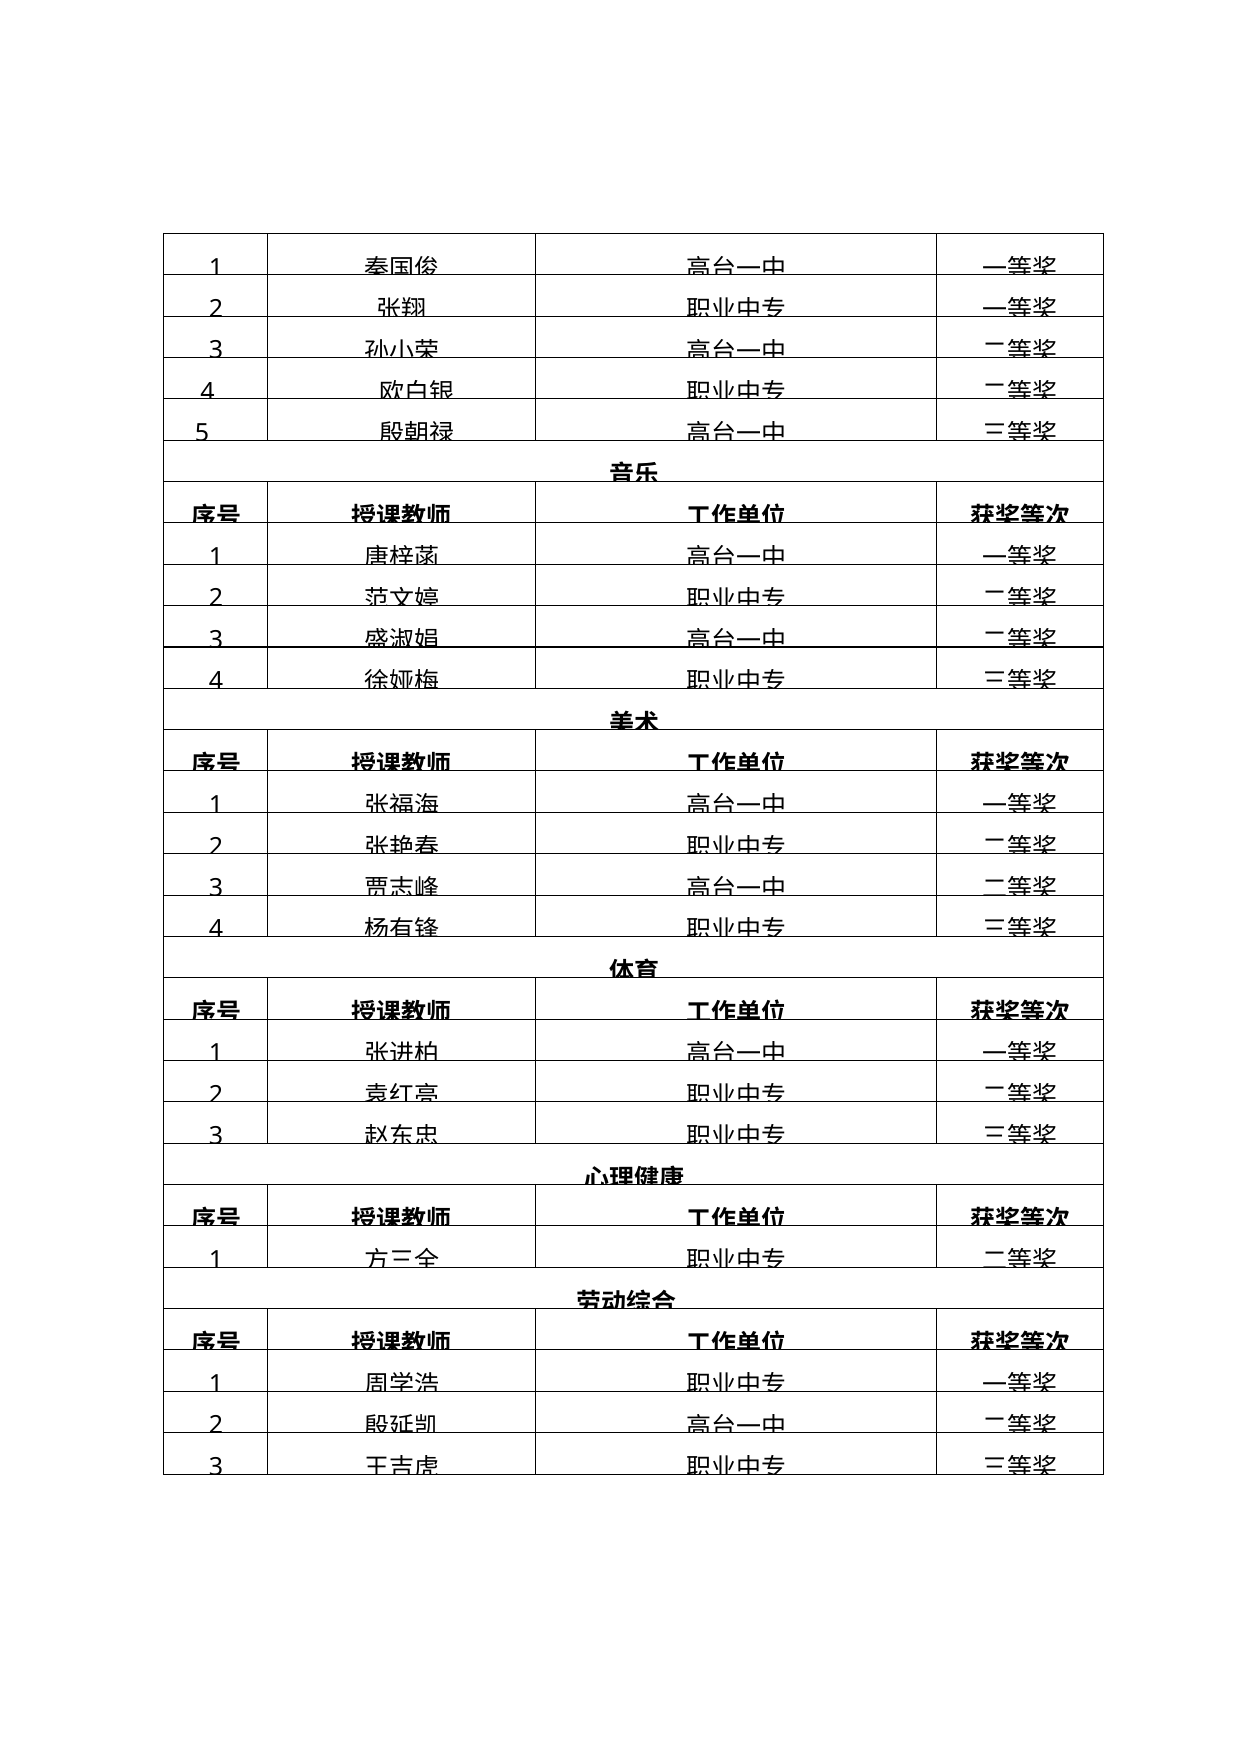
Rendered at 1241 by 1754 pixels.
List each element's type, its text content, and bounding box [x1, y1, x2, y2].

table_cell 赵东忠 [268, 1102, 535, 1143]
table_cell 劳动综合 [164, 1268, 1103, 1308]
table_cell 序号 [164, 482, 267, 522]
table_cell 贾志峰 [268, 854, 535, 894]
table_cell 2 [164, 275, 267, 316]
table_cell 高台一中 [536, 1392, 936, 1432]
table_cell 秦国俊 [268, 234, 535, 274]
table_cell 高台一中 [536, 854, 936, 894]
table_cell 体育 [164, 937, 1103, 977]
table_cell 授课教师 [268, 1185, 535, 1225]
table_cell 殷朝禄 [268, 399, 535, 439]
table_cell 3 [164, 854, 267, 894]
table_cell 工作单位 [536, 482, 936, 522]
table_cell 职业中专 [536, 1350, 936, 1391]
table_cell 三等奖 [937, 1433, 1103, 1473]
table_cell 工作单位 [536, 1185, 936, 1225]
table_cell 1 [164, 1350, 267, 1391]
table_cell 4 [164, 358, 267, 398]
table_cell 方三全 [268, 1226, 535, 1267]
table_cell 张进柏 [268, 1020, 535, 1060]
table_cell 二等奖 [937, 317, 1103, 357]
table_cell 职业中专 [536, 1433, 936, 1473]
table_cell 高台一中 [536, 317, 936, 357]
table_cell 心理健康 [164, 1144, 1103, 1184]
table_cell 高台一中 [536, 399, 936, 439]
table_cell 工作单位 [536, 730, 936, 770]
table_cell 二等奖 [937, 813, 1103, 853]
table_cell 高台一中 [536, 771, 936, 812]
table_cell 高台一中 [536, 606, 936, 646]
table_cell 1 [164, 1226, 267, 1267]
table_cell 授课教师 [268, 730, 535, 770]
table_cell 职业中专 [536, 358, 936, 398]
table_cell 2 [164, 1392, 267, 1432]
table_cell 一等奖 [937, 1350, 1103, 1391]
table_cell 工作单位 [536, 978, 936, 1018]
table_cell 三等奖 [937, 896, 1103, 936]
table_cell 职业中专 [536, 565, 936, 605]
table_cell 5 [164, 399, 267, 439]
table_cell 职业中专 [536, 1061, 936, 1101]
table_cell 职业中专 [536, 275, 936, 316]
table_cell 一等奖 [937, 523, 1103, 564]
table_cell 殷延凯 [268, 1392, 535, 1432]
table_cell 授课教师 [268, 1309, 535, 1349]
table_cell 徐娅梅 [268, 648, 535, 688]
table_cell 王吉虎 [268, 1433, 535, 1473]
table_cell 周学浩 [268, 1350, 535, 1391]
table_cell 高台一中 [536, 523, 936, 564]
table_cell 盛淑娟 [268, 606, 535, 646]
table_cell 职业中专 [536, 648, 936, 688]
table_cell 二等奖 [937, 1061, 1103, 1101]
table_cell 高台一中 [536, 1020, 936, 1060]
table_cell 授课教师 [268, 978, 535, 1018]
table_cell 张翔 [268, 275, 535, 316]
table_cell 3 [164, 317, 267, 357]
table_cell 张艳春 [268, 813, 535, 853]
table_cell 序号 [164, 978, 267, 1018]
table_cell 袁红亮 [268, 1061, 535, 1101]
table_cell 工作单位 [536, 1309, 936, 1349]
table_cell 孙小荣 [268, 317, 535, 357]
table_cell 获奖等次 [937, 730, 1103, 770]
table_cell 三等奖 [937, 1102, 1103, 1143]
table_cell 4 [164, 896, 267, 936]
table_cell 2 [164, 565, 267, 605]
table_cell 1 [164, 1020, 267, 1060]
table_cell 3 [164, 1102, 267, 1143]
table_cell 3 [164, 606, 267, 646]
table_cell 二等奖 [937, 565, 1103, 605]
table_cell 序号 [164, 730, 267, 770]
table_cell 1 [164, 523, 267, 564]
table_cell 二等奖 [937, 1226, 1103, 1267]
table_cell 音乐 [164, 441, 1103, 481]
table_cell 一等奖 [937, 771, 1103, 812]
table_cell 3 [164, 1433, 267, 1473]
table_cell 唐梓菡 [268, 523, 535, 564]
table_cell 杨有锋 [268, 896, 535, 936]
table_cell 二等奖 [937, 854, 1103, 894]
table_cell 序号 [164, 1185, 267, 1225]
table_cell 范文婷 [268, 565, 535, 605]
table_cell 获奖等次 [937, 978, 1103, 1018]
table_cell 一等奖 [937, 1020, 1103, 1060]
table_cell 美术 [164, 689, 1103, 729]
table_cell 二等奖 [937, 358, 1103, 398]
table_cell 一等奖 [937, 234, 1103, 274]
table_cell 职业中专 [536, 1102, 936, 1143]
table_cell 二等奖 [937, 606, 1103, 646]
table_cell 张福海 [268, 771, 535, 812]
table_cell 一等奖 [937, 275, 1103, 316]
table_cell 三等奖 [937, 648, 1103, 688]
table_cell 2 [164, 813, 267, 853]
table_cell 三等奖 [937, 399, 1103, 439]
table_cell 高台一中 [536, 234, 936, 274]
table_cell 授课教师 [268, 482, 535, 522]
table_cell 获奖等次 [937, 482, 1103, 522]
table_cell 职业中专 [536, 1226, 936, 1267]
table_cell 2 [164, 1061, 267, 1101]
table_cell 获奖等次 [937, 1185, 1103, 1225]
table_cell 职业中专 [536, 813, 936, 853]
table_cell 二等奖 [937, 1392, 1103, 1432]
table_cell 序号 [164, 1309, 267, 1349]
table_cell 4 [164, 648, 267, 688]
table_cell 1 [164, 771, 267, 812]
table_cell 获奖等次 [937, 1309, 1103, 1349]
table_cell 1 [164, 234, 267, 274]
table_cell 职业中专 [536, 896, 936, 936]
table_cell 欧白银 [268, 358, 535, 398]
